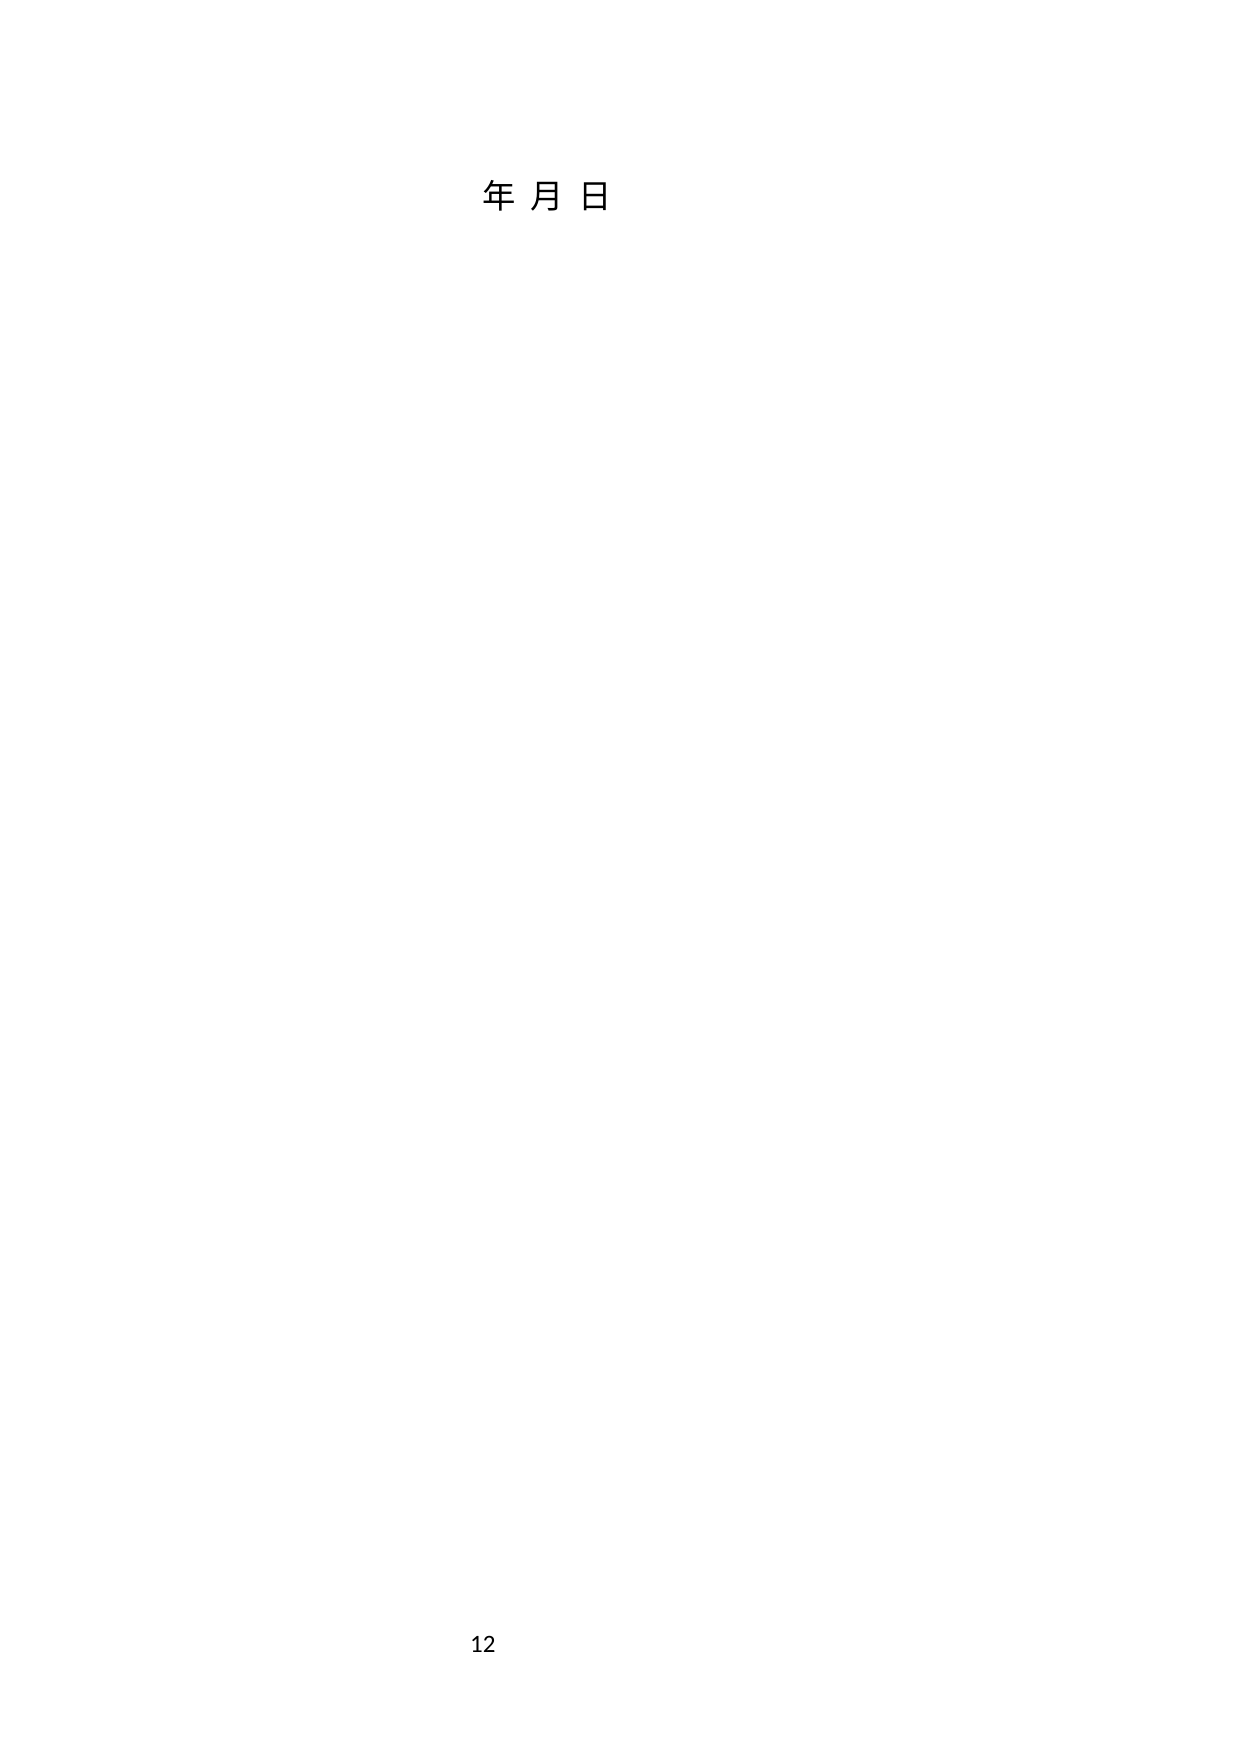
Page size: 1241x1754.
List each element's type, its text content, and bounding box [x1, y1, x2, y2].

text 年 月 日 [187, 162, 1053, 227]
